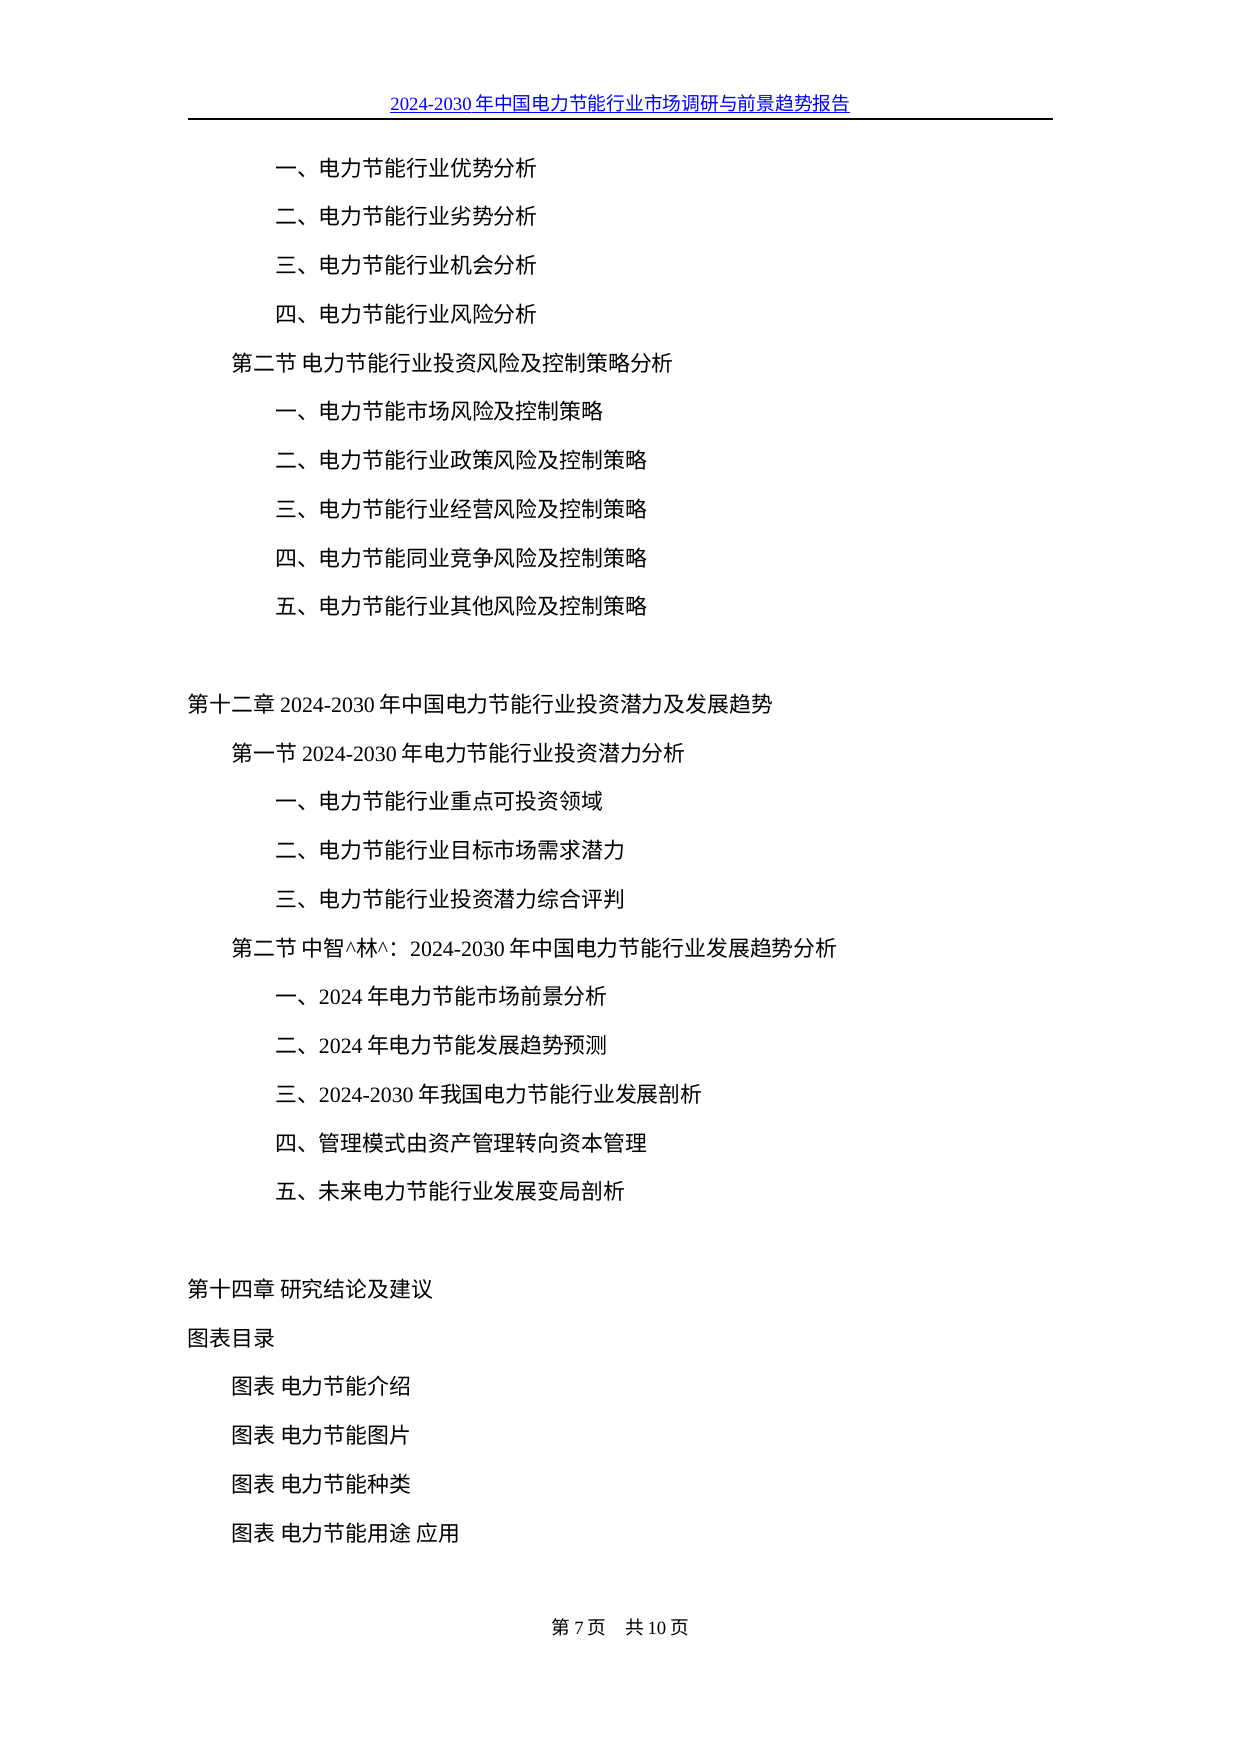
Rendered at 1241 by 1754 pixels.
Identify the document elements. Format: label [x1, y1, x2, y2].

text [187, 150, 1053, 1548]
